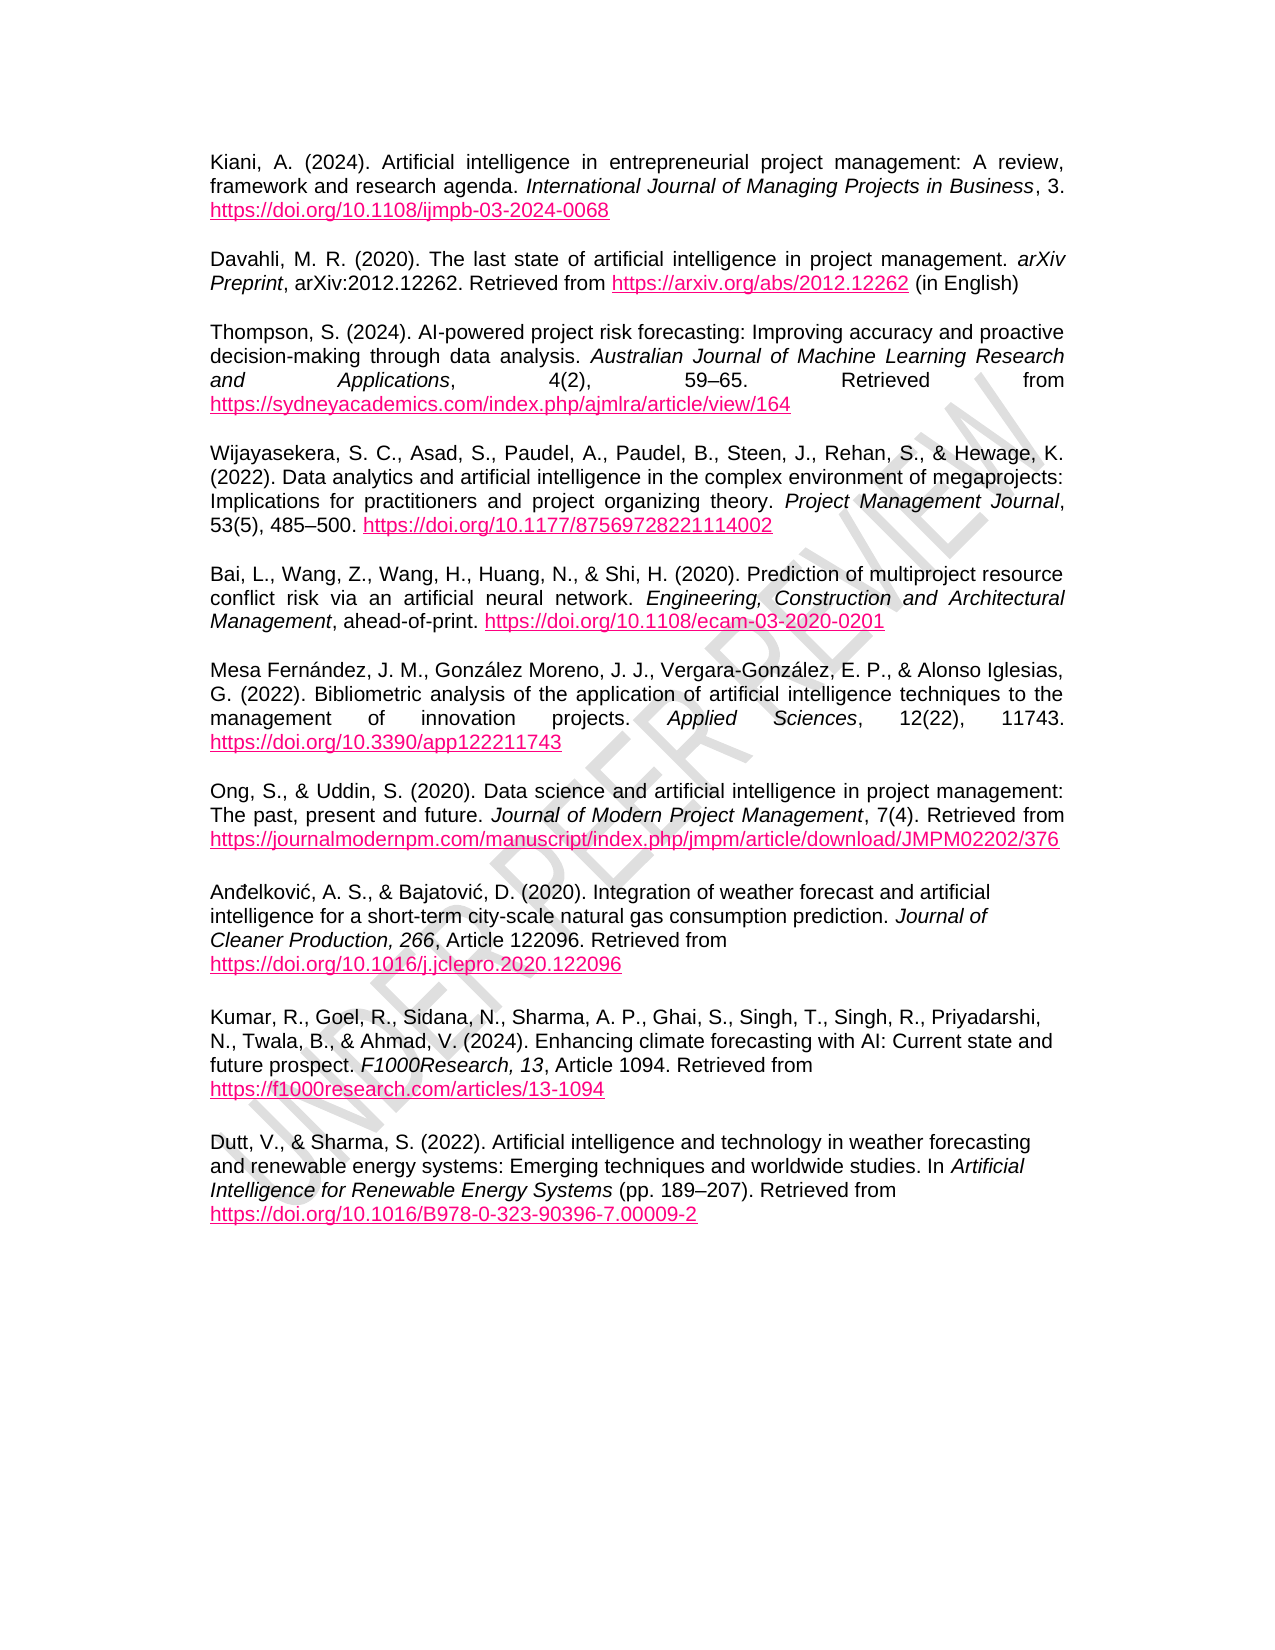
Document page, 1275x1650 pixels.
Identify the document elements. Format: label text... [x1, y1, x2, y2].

text Davahli, M. R. (2020). The last state of artificial intelligence in project management. arXiv Preprint, arXiv:2012.12262. Retrieved from https://arxiv.org/abs/2012.12262 (in English) [210, 247, 1065, 295]
text Kumar, R., Goel, R., Sidana, N., Sharma, A. P., Ghai, S., Singh, T., Singh, R., Priyadarshi, N., Twala, B., & Ahmad, V. (2024). Enhancing climate forecasting with AI: Current state and future prospect. F1000Research, 13, Article 1094. Retrieved from https://f1000research.com/articles/13-1094 [210, 1005, 1065, 1101]
text Anđelković, A. S., & Bajatović, D. (2020). Integration of weather forecast and artificial intelligence for a short-term city-scale natural gas consumption prediction. Journal of Cleaner Production, 266, Article 122096. Retrieved from https://doi.org/10.1016/j.jclepro.2020.122096 [210, 880, 1065, 976]
text Dutt, V., & Sharma, S. (2022). Artificial intelligence and technology in weather forecasting and renewable energy systems: Emerging techniques and worldwide studies. In Artificial Intelligence for Renewable Energy Systems (pp. 189–207). Retrieved from https://doi.org/10.1016/B978-0-323-90396-7.00009-2 [210, 1130, 1065, 1226]
text Kiani, A. (2024). Artificial intelligence in entrepreneurial project management: A review, framework and research agenda. International Journal of Managing Projects in Business, 3. https://doi.org/10.1108/ijmpb-03-2024-0068 [210, 150, 1065, 222]
text Ong, S., & Uddin, S. (2020). Data science and artificial intelligence in project management: The past, present and future. Journal of Modern Project Management, 7(4). Retrieved from https://journalmodernpm.com/manuscript/index.php/jmpm/article/download/JMPM02202/376 [210, 779, 1065, 851]
text Bai, L., Wang, Z., Wang, H., Huang, N., & Shi, H. (2020). Prediction of multiproject resource conflict risk via an artificial neural network. Engineering, Construction and Architectural Management, ahead-of-print. https://doi.org/10.1108/ecam-03-2020-0201 [210, 561, 1065, 633]
text Mesa Fernández, J. M., González Moreno, J. J., Vergara-González, E. P., & Alonso Iglesias, G. (2022). Bibliometric analysis of the application of artificial intelligence techniques to the management of innovation projects. Applied Sciences, 12(22), 11743. https://doi.org/10.3390/app122211743 [210, 658, 1065, 754]
text Wijayasekera, S. C., Asad, S., Paudel, A., Paudel, B., Steen, J., Rehan, S., & Hewage, K. (2022). Data analytics and artificial intelligence in the complex environment of megaprojects: Implications for practitioners and project organizing theory. Project Management Journal, 53(5), 485–500. https://doi.org/10.1177/87569728221114002 [210, 441, 1065, 536]
text Thompson, S. (2024). AI-powered project risk forecasting: Improving accuracy and proactive decision-making through data analysis. Australian Journal of Machine Learning Research and Applications, 4(2), 59–65. Retrieved from https://sydneyacademics.com/index.php/ajmlra/article/view/164 [210, 320, 1065, 416]
